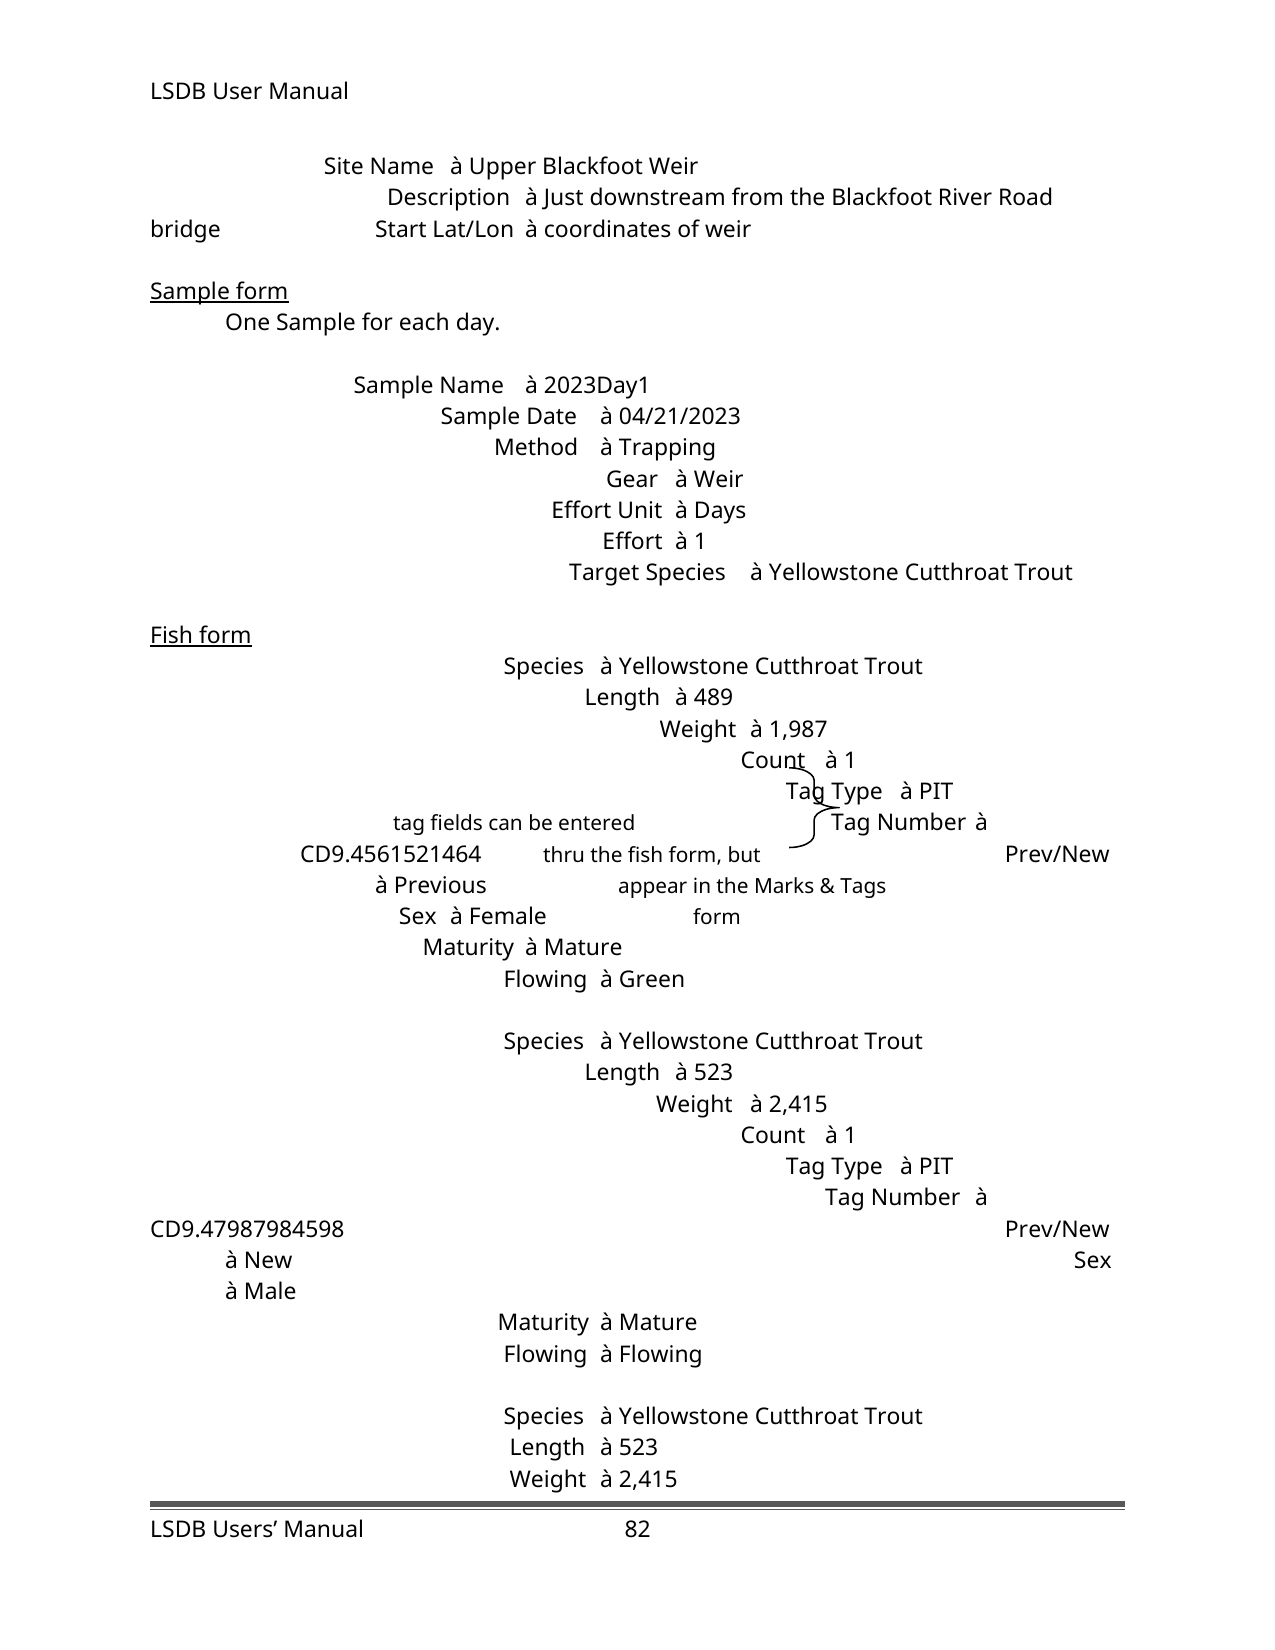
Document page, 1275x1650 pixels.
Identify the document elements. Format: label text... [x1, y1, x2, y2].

text Fish form [150, 619, 1125, 650]
text Species à Yellowstone Cutthroat Trout Length à 489 Weight à 1,987 Count à 1 Tag Type à PIT tag fields can be entered Tag Number à CD9.4561521464 thru the fish form, but Prev/New à Previous appear in the Marks & Tags Sex à Female form Maturity à Mature Flowing à Green [300, 650, 1125, 994]
text One Sample for each day. [150, 306, 1125, 337]
text Sample form [150, 275, 1125, 306]
text Sample Name à 2023Day1 Sample Date à 04/21/2023 Method à Trapping Gear à Weir Effort Unit à Days Effort à 1 Target Species à Yellowstone Cutthroat Trout [150, 369, 1125, 587]
text Weight à 2,415 [450, 1462, 1125, 1494]
text Maturity à Mature [375, 1306, 1125, 1337]
text Flowing à Flowing [375, 1337, 1125, 1369]
text Length à 523 [450, 1431, 1125, 1462]
text Site Name à Upper Blackfoot Weir Description à Just downstream from the Blackfoot River Road bridge Start Lat/Lon à coordinates of weir [150, 150, 1125, 275]
text Species à Yellowstone Cutthroat Trout [450, 1400, 1125, 1431]
text Species à Yellowstone Cutthroat Trout Length à 523 Weight à 2,415 Count à 1 Tag Type à PIT Tag Number à CD9.47987984598 Prev/New à New Sex à Male [150, 1025, 1125, 1306]
